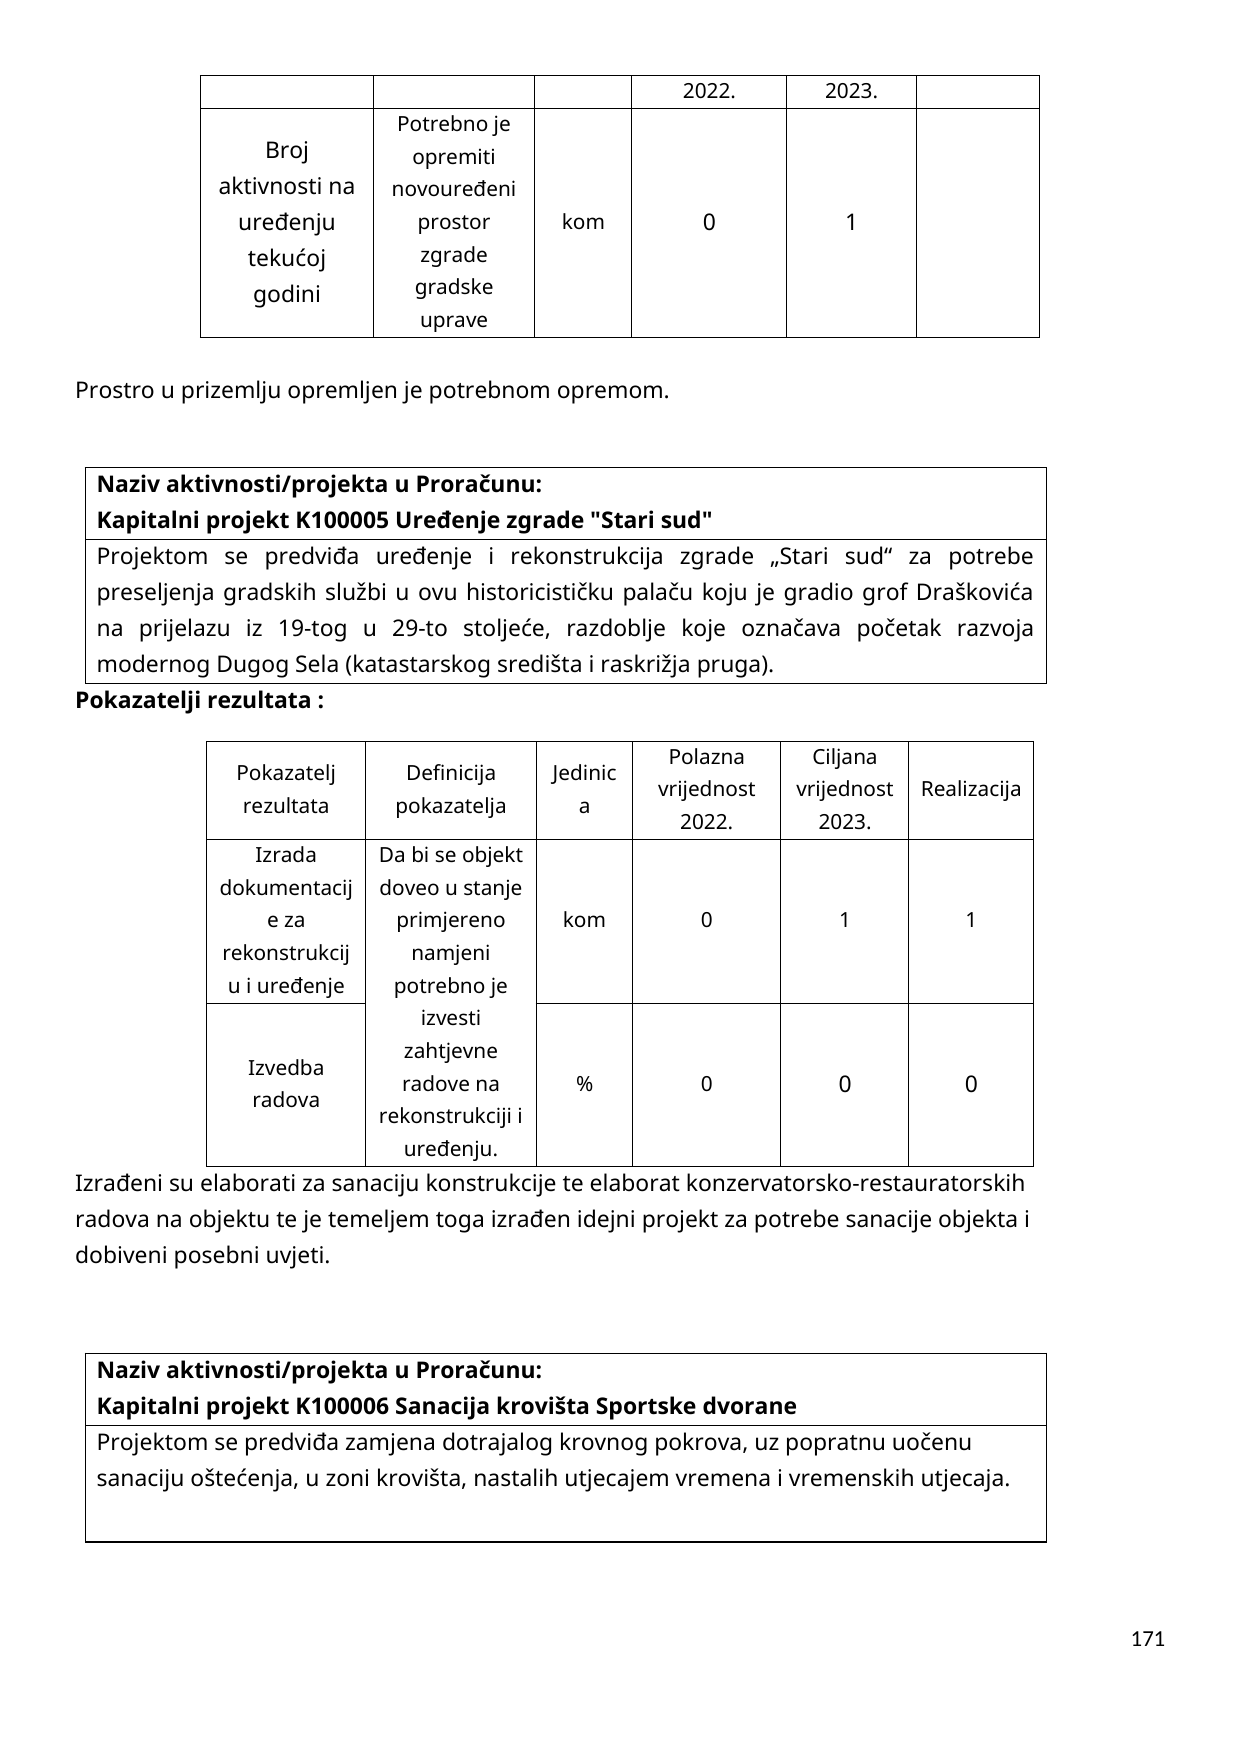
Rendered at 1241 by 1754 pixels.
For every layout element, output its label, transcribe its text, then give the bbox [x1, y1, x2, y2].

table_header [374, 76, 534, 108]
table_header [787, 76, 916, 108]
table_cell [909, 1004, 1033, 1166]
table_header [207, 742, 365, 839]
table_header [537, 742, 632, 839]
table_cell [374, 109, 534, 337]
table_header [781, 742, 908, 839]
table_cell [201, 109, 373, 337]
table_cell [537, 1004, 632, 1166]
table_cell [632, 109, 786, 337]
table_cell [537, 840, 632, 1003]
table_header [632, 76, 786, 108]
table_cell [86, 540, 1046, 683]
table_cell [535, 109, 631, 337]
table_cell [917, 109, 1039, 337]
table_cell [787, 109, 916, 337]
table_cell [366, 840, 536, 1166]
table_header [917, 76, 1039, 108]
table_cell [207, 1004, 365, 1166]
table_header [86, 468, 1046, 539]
text Pokazatelji rezultata : [75, 684, 1165, 715]
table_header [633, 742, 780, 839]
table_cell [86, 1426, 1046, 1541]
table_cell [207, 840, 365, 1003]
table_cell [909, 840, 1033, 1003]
text Izrađeni su elaborati za sanaciju konstrukcije te elaborat konzervatorsko-restauratorskih radova na objektu te je temeljem toga izrađen idejni projekt za potrebe sanacije objekta i dobiveni posebni uvjeti. [75, 1167, 1049, 1270]
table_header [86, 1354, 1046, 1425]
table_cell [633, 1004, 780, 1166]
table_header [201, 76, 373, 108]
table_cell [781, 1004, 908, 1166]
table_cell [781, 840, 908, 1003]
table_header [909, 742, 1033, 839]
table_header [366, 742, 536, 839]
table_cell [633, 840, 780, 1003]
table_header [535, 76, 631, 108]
text Prostro u prizemlju opremljen je potrebnom opremom. [75, 374, 1079, 406]
